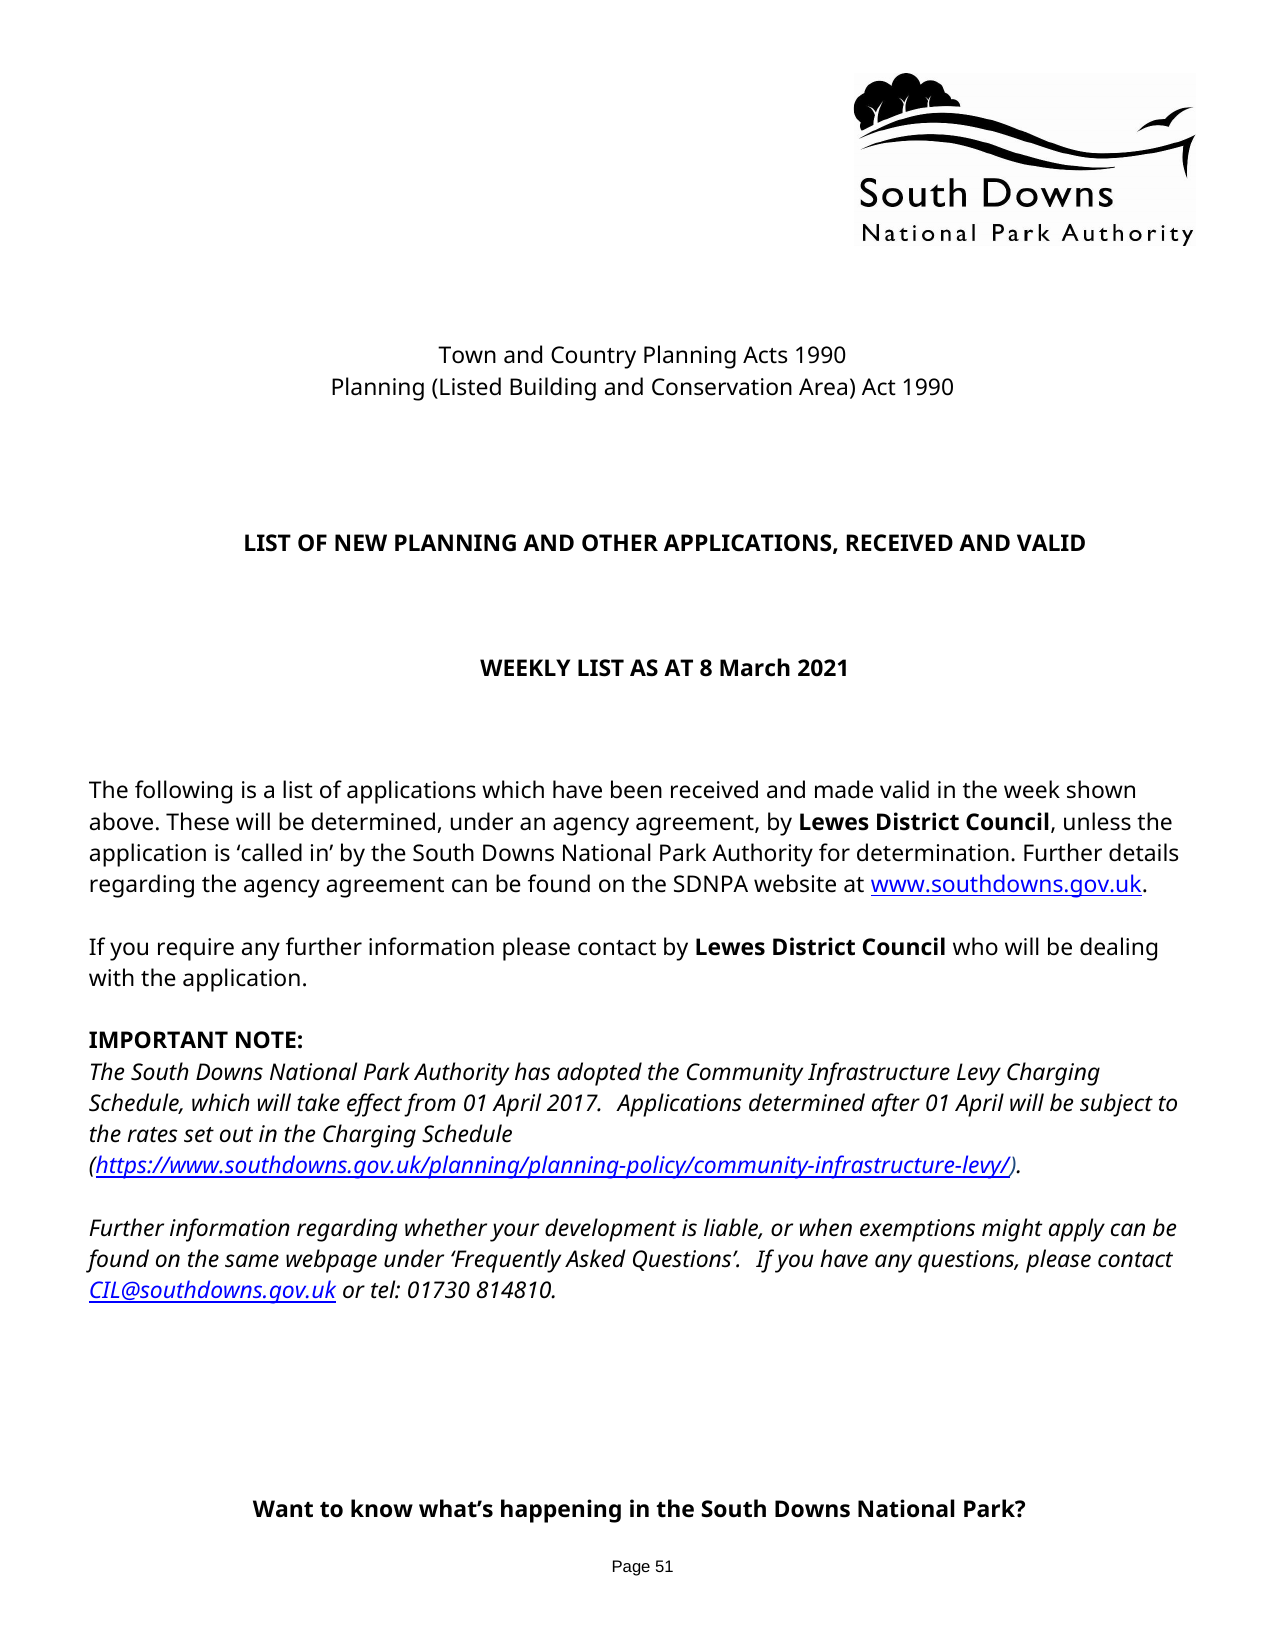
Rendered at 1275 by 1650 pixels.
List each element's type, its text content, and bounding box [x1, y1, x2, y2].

text IMPORTANT NOTE: [89, 1024, 1196, 1056]
picture [853, 73, 1197, 246]
text LIST OF NEW PLANNING AND OTHER APPLICATIONS, RECEIVED AND VALID [89, 527, 1241, 558]
text If you require any further information please contact by Lewes District Council who will be dealing with the application. [89, 931, 1196, 993]
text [89, 1493, 1196, 1524]
text The South Downs National Park Authority has adopted the Community Infrastructure Levy Charging Schedule, which will take effect from 01 April 2017. Applications determined after 01 April will be subject to the rates set out in the Charging Schedule (https://www.southdowns.gov.uk/planning/planning-policy/community-infrastructure-levy/). [89, 1056, 1196, 1181]
text Further information regarding whether your development is liable, or when exemptions might apply can be found on the same webpage under ‘Frequently Asked Questions’. If you have any questions, please contact CIL@southdowns.gov.uk or tel: 01730 814810. [89, 1212, 1196, 1306]
text WEEKLY LIST AS AT 8 March 2021 [89, 652, 1241, 683]
text Town and Country Planning Acts 1990 [89, 339, 1196, 371]
text The following is a list of applications which have been received and made valid in the week shown above. These will be determined, under an agency agreement, by Lewes District Council, unless the application is ‘called in’ by the South Downs National Park Authority for determination. Further details regarding the agency agreement can be found on the SDNPA website at www.southdowns.gov.uk. [89, 774, 1196, 899]
text Planning (Listed Building and Conservation Area) Act 1990 [89, 371, 1196, 402]
